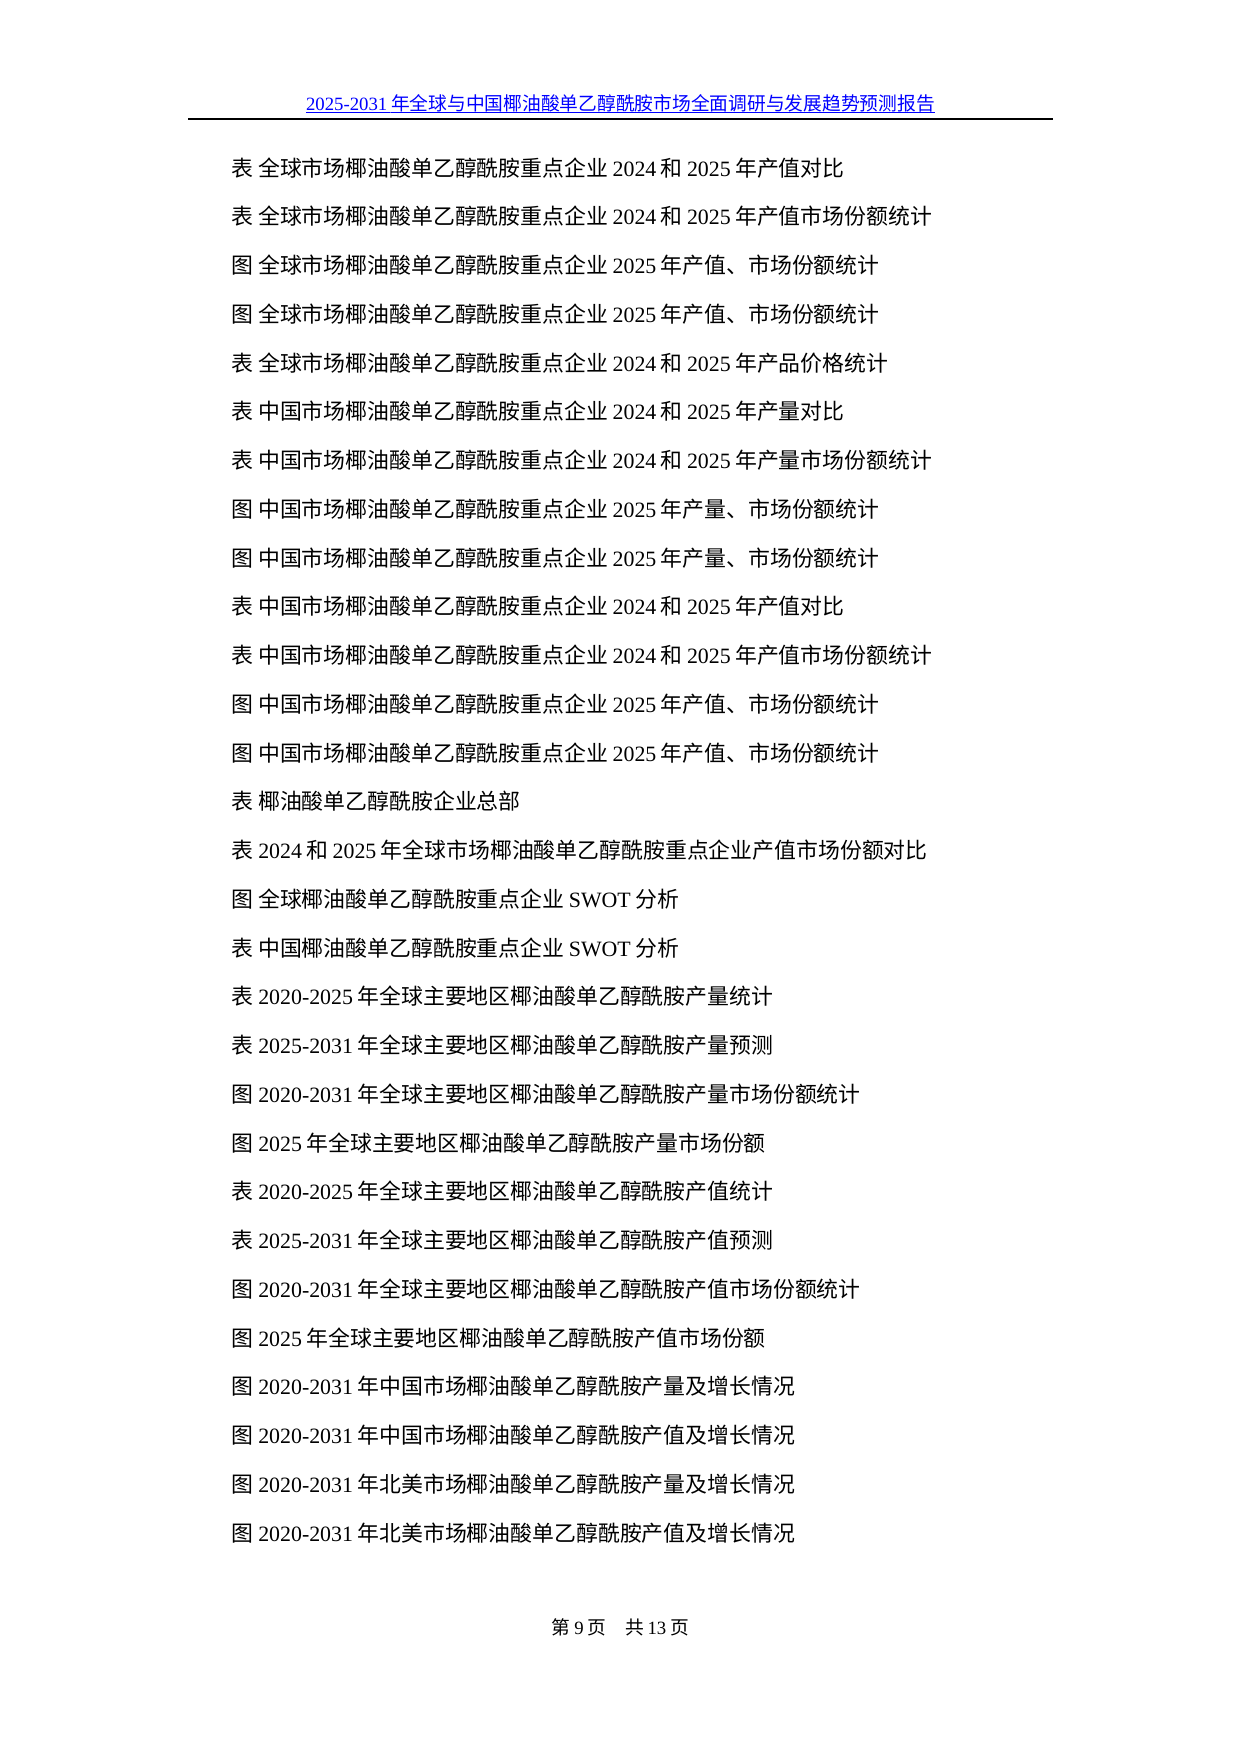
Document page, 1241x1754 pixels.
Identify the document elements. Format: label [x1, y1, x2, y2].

text [187, 150, 1053, 1548]
